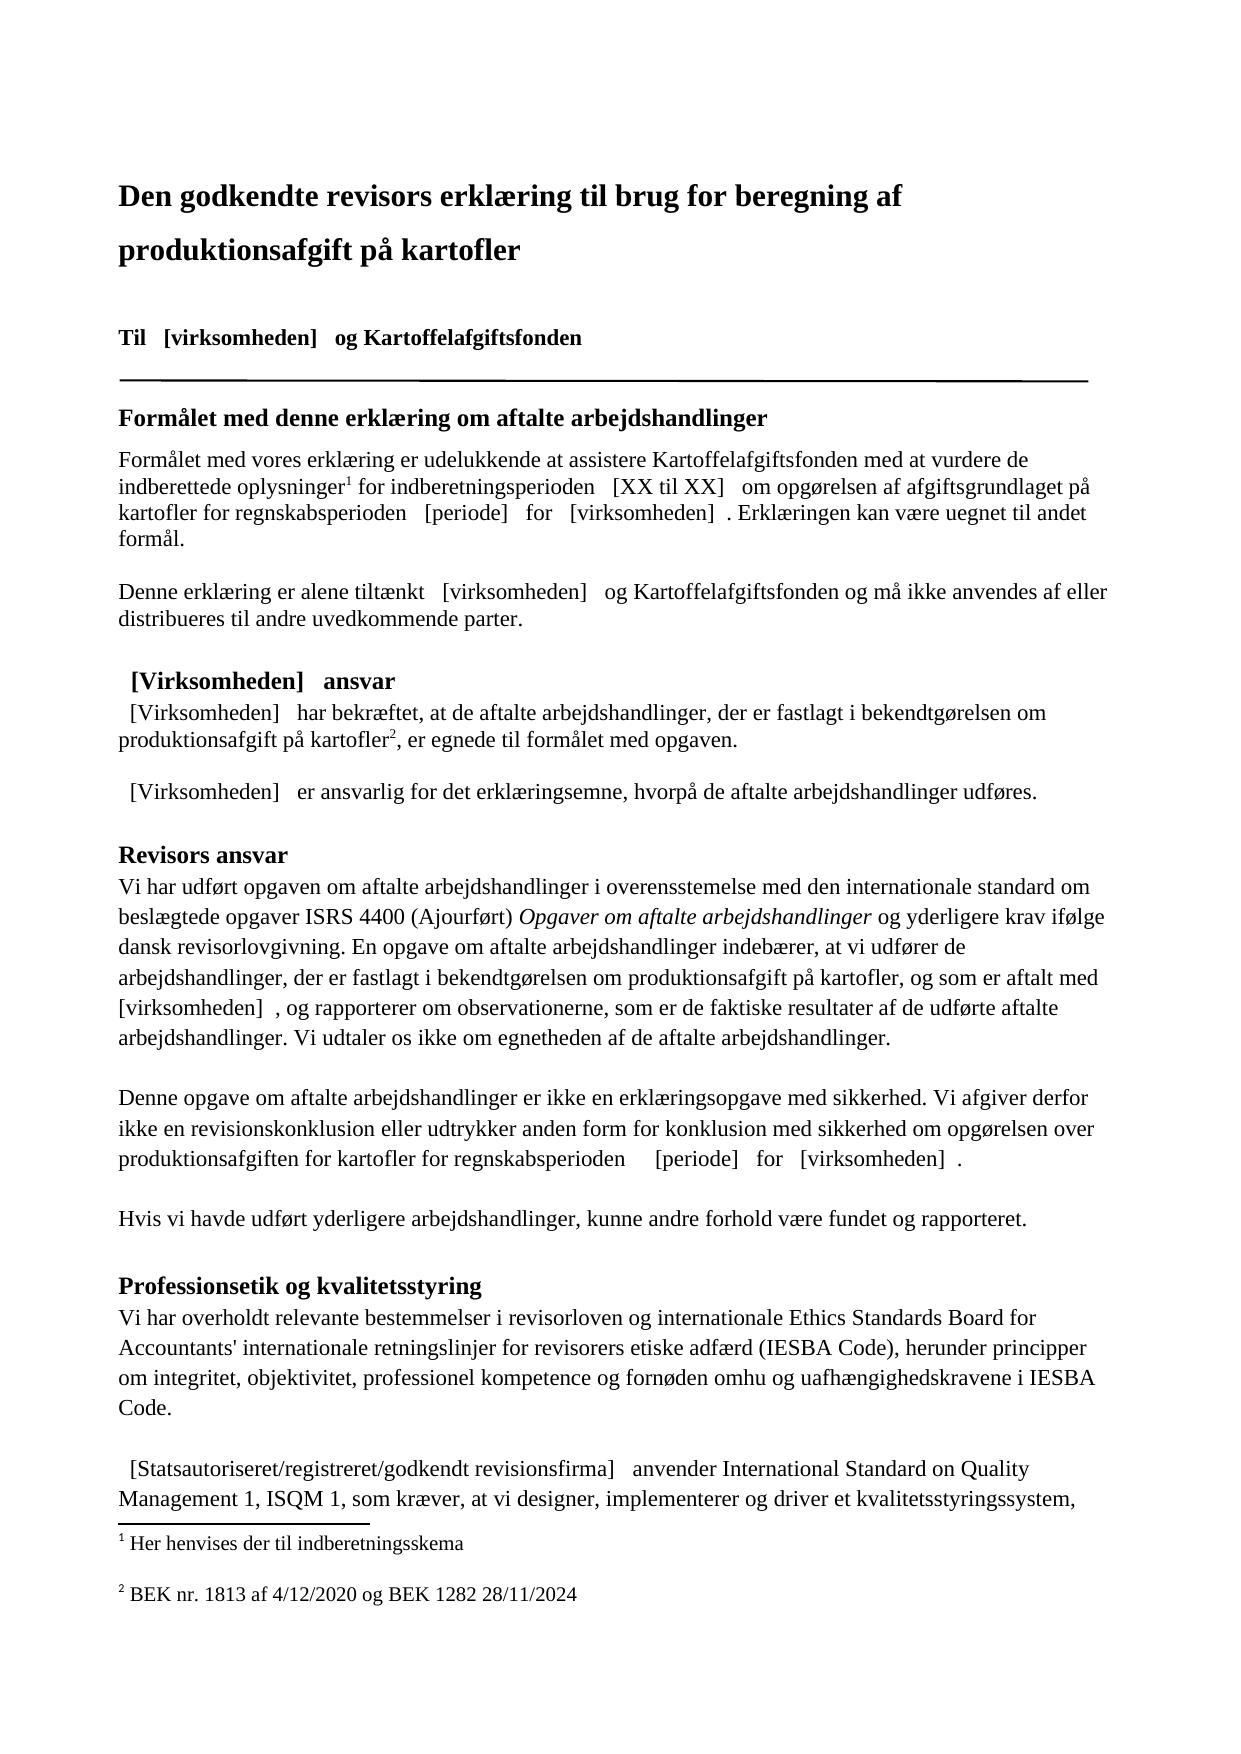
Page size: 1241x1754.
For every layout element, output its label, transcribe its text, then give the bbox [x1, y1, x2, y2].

text [Virksomheden] ansvar [118, 666, 1122, 695]
text Til [virksomheden] og Kartoffelafgiftsfonden [118, 324, 1122, 351]
text Denne erklæring er alene tiltænkt [virksomheden] og Kartoffelafgiftsfonden og må ikke anvendes af eller distribueres til andre uvedkommende parter. [118, 578, 1122, 631]
text Revisors ansvar [118, 840, 1122, 869]
text [Virksomheden] har bekræftet, at de aftalte arbejdshandlinger, der er fastlagt i bekendtgørelsen om produktionsafgift på kartofler, er egnede til formålet med opgaven. [118, 699, 1122, 752]
text Formålet med vores erklæring er udelukkende at assistere Kartoffelafgiftsfonden med at vurdere de indberettede oplysninger for indberetningsperioden [XX til XX] om opgørelsen af afgiftsgrundlaget på kartofler for regnskabsperioden [periode] for [virksomheden] . Erklæringen kan være uegnet til andet formål. [118, 446, 1122, 552]
text Professionsetik og kvalitetsstyring [118, 1271, 1122, 1299]
text Formålet med denne erklæring om aftalte arbejdshandlinger [118, 403, 1122, 432]
text Vi har udført opgaven om aftalte arbejdshandlinger i overensstemelse med den internationale standard om beslægtede opgaver ISRS 4400 (Ajourført) Opgaver om aftalte arbejdshandlinger og yderligere krav ifølge dansk revisorlovgivning. En opgave om aftalte arbejdshandlinger indebærer, at vi udfører de arbejdshandlinger, der er fastlagt i bekendtgørelsen om produktionsafgift på kartofler, og som er aftalt med [virksomheden] , og rapporterer om observationerne, som er de faktiske resultater af de udførte aftalte arbejdshandlinger. Vi udtaler os ikke om egnetheden af de aftalte arbejdshandlinger. [118, 873, 1122, 1050]
text Denne opgave om aftalte arbejdshandlinger er ikke en erklæringsopgave med sikkerhed. Vi afgiver derfor ikke en revisionskonklusion eller udtrykker anden form for konklusion med sikkerhed om opgørelsen over produktionsafgiften for kartofler for regnskabsperioden [periode] for [virksomheden] . [118, 1084, 1122, 1171]
text Hvis vi havde udført yderligere arbejdshandlinger, kunne andre forhold være fundet og rapporteret. [118, 1205, 1122, 1232]
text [118, 1455, 1122, 1511]
text Vi har overholdt relevante bestemmelser i revisorloven og internationale Ethics Standards Board for Accountants' internationale retningslinjer for revisorers etiske adfærd (IESBA Code), herunder principper om integritet, objektivitet, professionel kompetence og fornøden omhu og uafhængighedskravene i IESBA Code. [118, 1304, 1122, 1421]
text [Virksomheden] er ansvarlig for det erklæringsemne, hvorpå de aftalte arbejdshandlinger udføres. [118, 778, 1122, 805]
text Den godkendte revisors erklæring til brug for beregning af produktionsafgift på kartofler [118, 177, 1122, 267]
